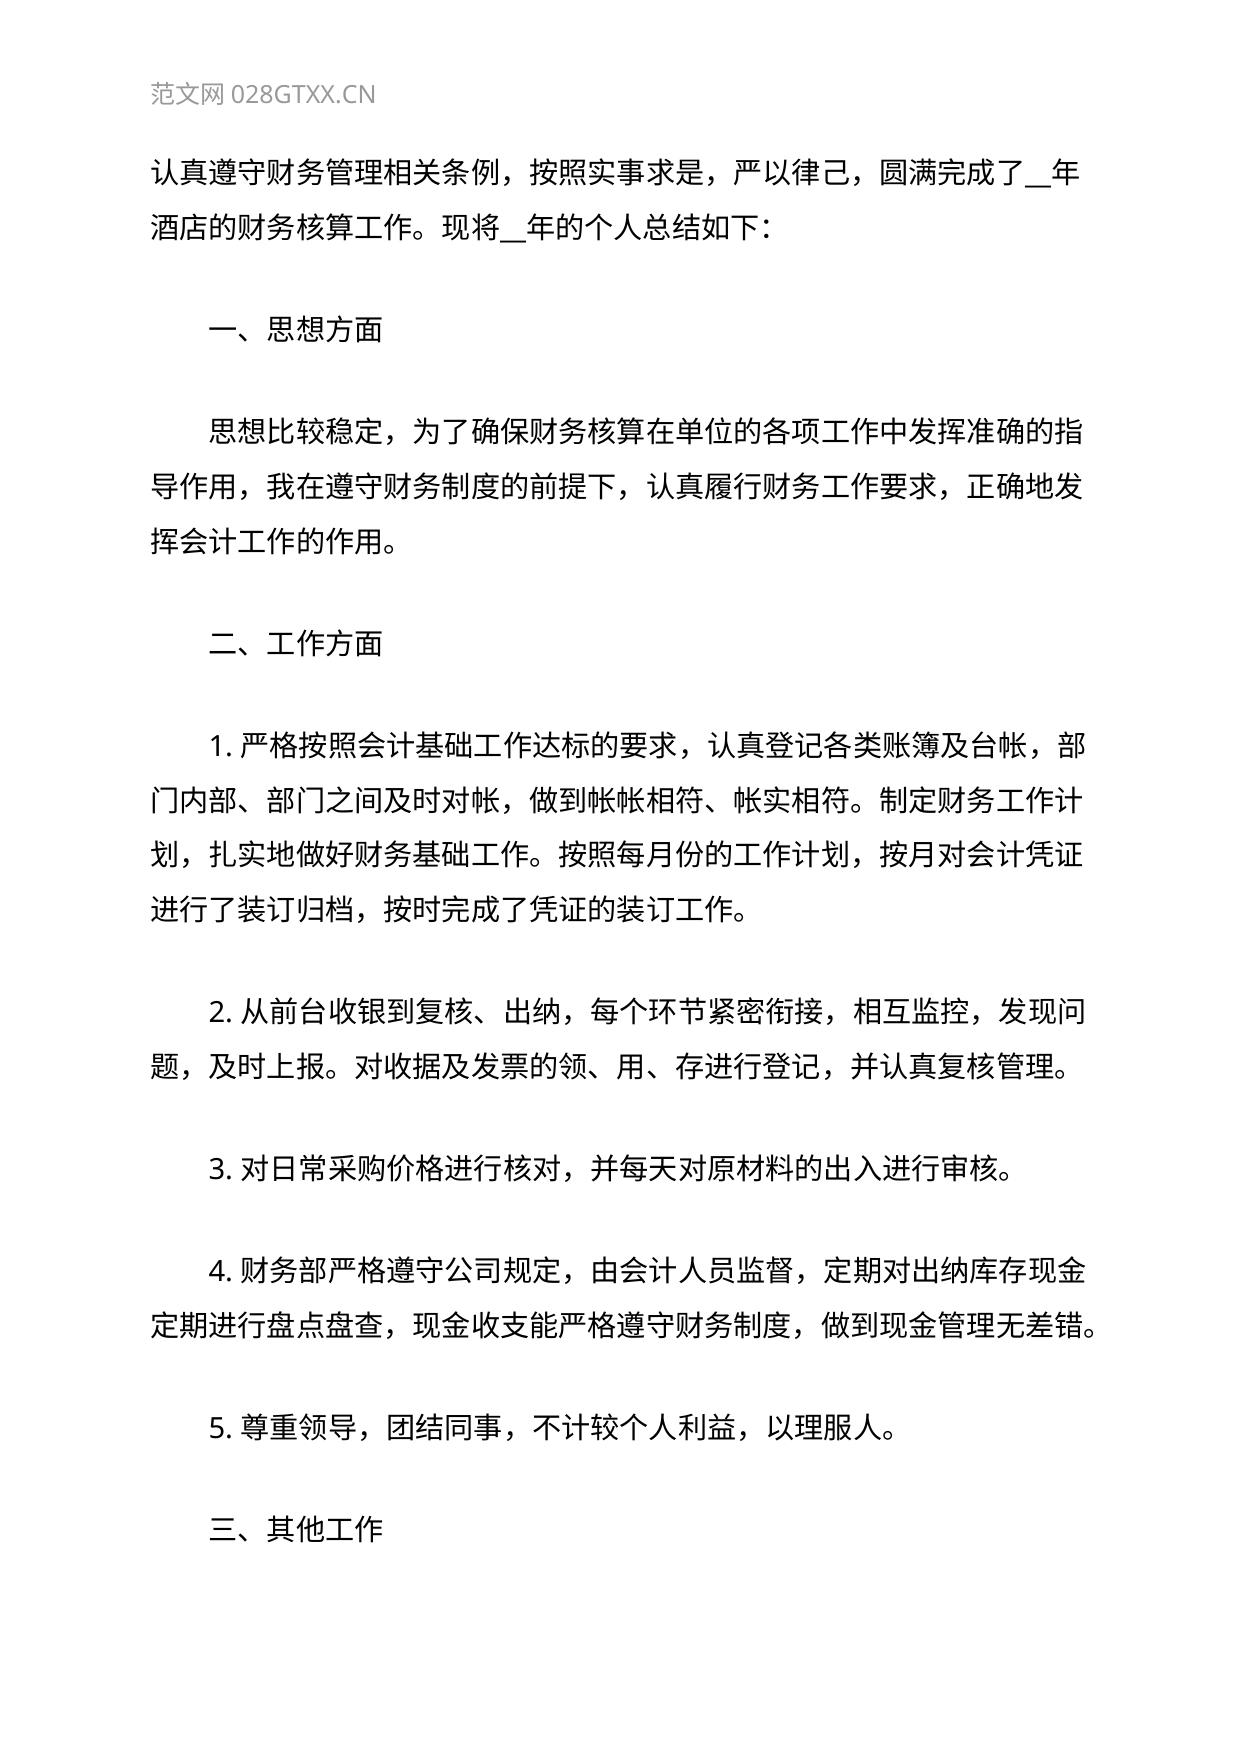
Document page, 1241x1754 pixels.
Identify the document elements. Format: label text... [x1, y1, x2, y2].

text 4. 财务部严格遵守公司规定，由会计人员监督，定期对出纳库存现金定期进行盘点盘查，现金收支能严格遵守财务制度，做到现金管理无差错。 [150, 1247, 1090, 1345]
text 3. 对日常采购价格进行核对，并每天对原材料的出入进行审核。 [150, 1145, 1090, 1188]
text 二、工作方面 [150, 620, 1090, 663]
text 思想比较稳定，为了确保财务核算在单位的各项工作中发挥准确的指导作用，我在遵守财务制度的前提下，认真履行财务工作要求，正确地发挥会计工作的作用。 [150, 409, 1090, 561]
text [150, 150, 1090, 247]
text 一、思想方面 [150, 307, 1090, 349]
text 5. 尊重领导，团结同事，不计较个人利益，以理服人。 [150, 1404, 1090, 1447]
text 2. 从前台收银到复核、出纳，每个环节紧密衔接，相互监控，发现问题，及时上报。对收据及发票的领、用、存进行登记，并认真复核管理。 [150, 989, 1090, 1086]
text 1. 严格按照会计基础工作达标的要求，认真登记各类账簿及台帐，部门内部、部门之间及时对帐，做到帐帐相符、帐实相符。制定财务工作计划，扎实地做好财务基础工作。按照每月份的工作计划，按月对会计凭证进行了装订归档，按时完成了凭证的装订工作。 [150, 722, 1090, 929]
text 三、其他工作 [150, 1506, 1090, 1548]
